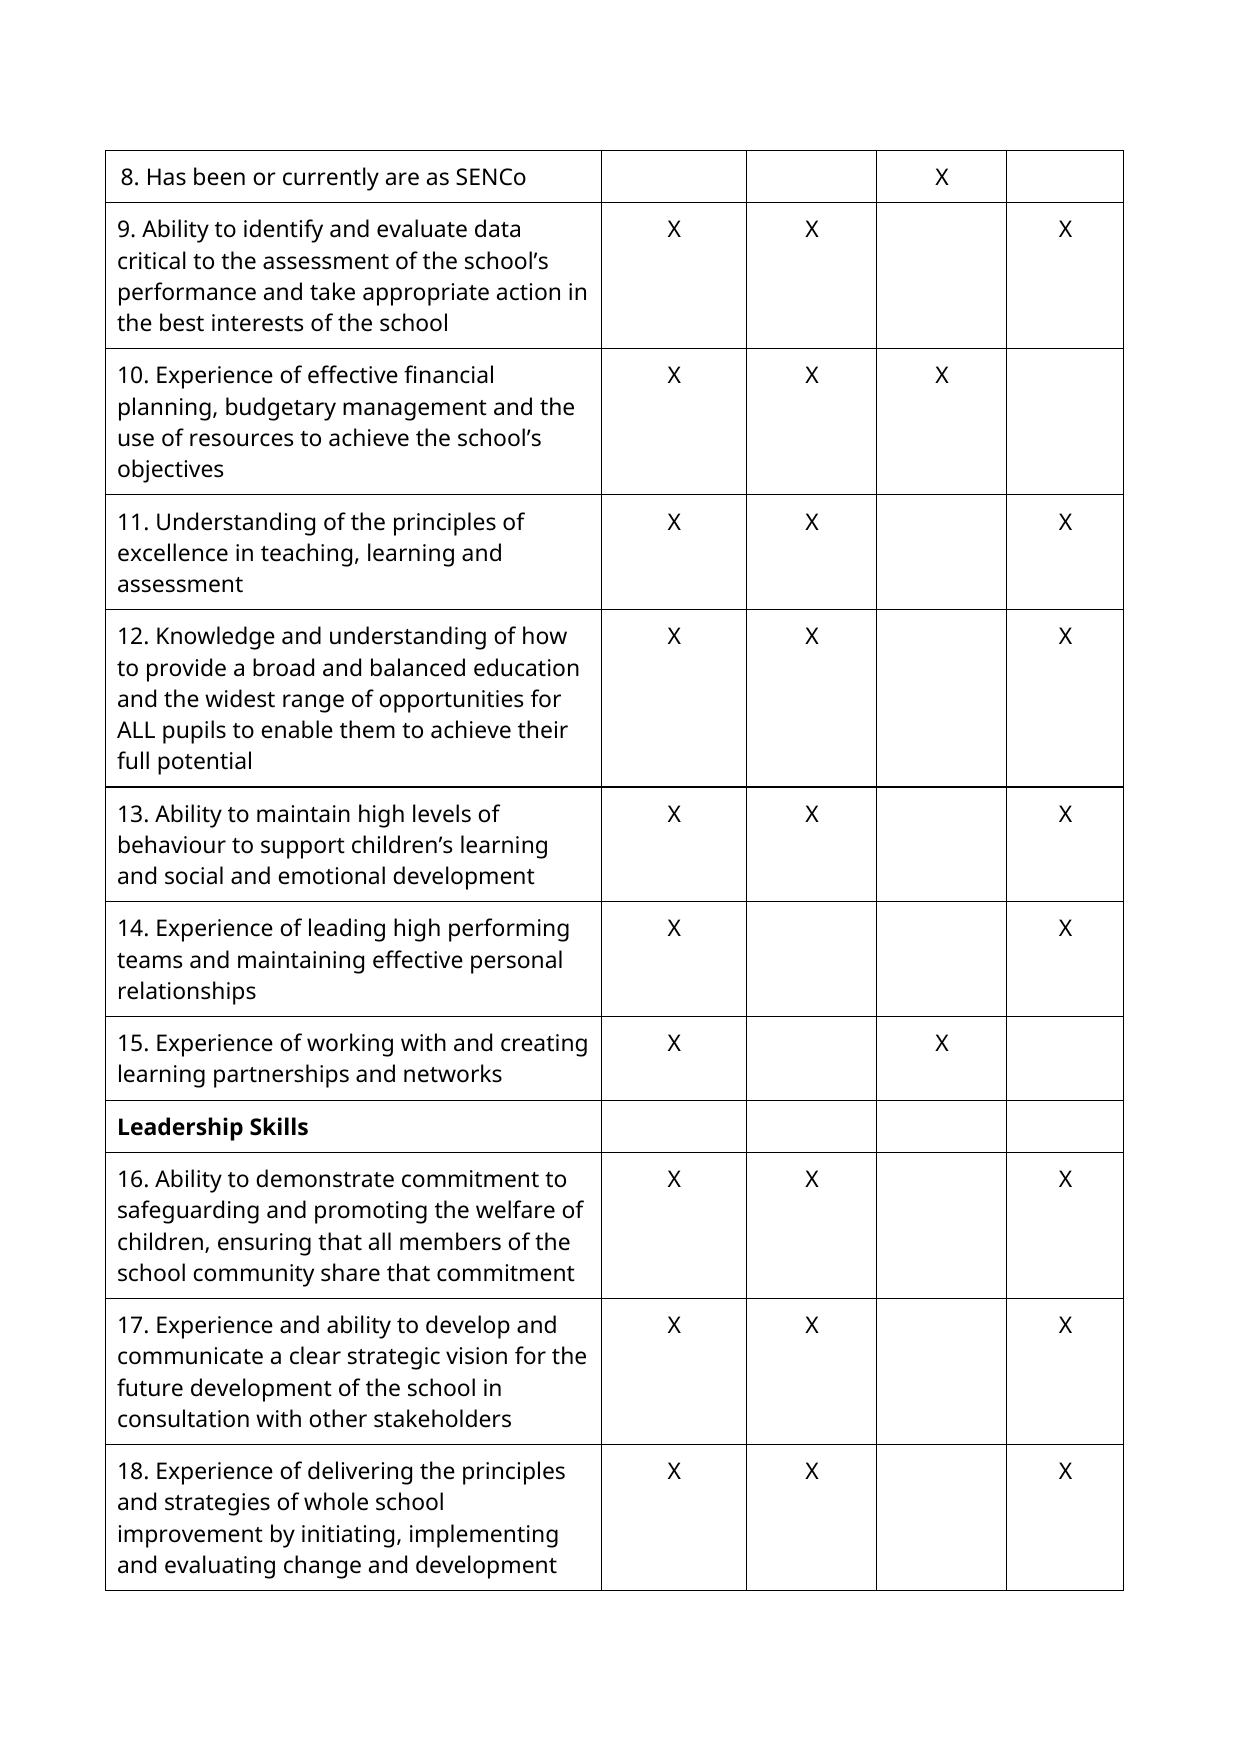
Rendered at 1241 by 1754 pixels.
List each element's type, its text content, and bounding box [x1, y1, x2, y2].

table_cell X [1007, 788, 1123, 901]
table_cell [747, 902, 876, 1016]
table_cell [877, 1299, 1006, 1444]
table_cell [747, 1101, 876, 1152]
table_cell X [602, 495, 746, 609]
table_cell [1007, 151, 1123, 202]
table_cell 18. Experience of delivering the principles and strategies of whole school improvement by initiating, implementing and evaluating change and development [106, 1445, 601, 1590]
table_cell [877, 495, 1006, 609]
table_cell 12. Knowledge and understanding of how to provide a broad and balanced education and the widest range of opportunities for ALL pupils to enable them to achieve their full potential [106, 610, 601, 786]
table_cell [747, 151, 876, 202]
table_cell X [877, 151, 1006, 202]
table_cell [877, 788, 1006, 901]
table_cell X [602, 902, 746, 1016]
table_cell X [747, 349, 876, 494]
table_cell 14. Experience of leading high performing teams and maintaining effective personal relationships [106, 902, 601, 1016]
table_cell X [747, 203, 876, 348]
table_cell X [1007, 902, 1123, 1016]
table_cell X [602, 610, 746, 786]
table_cell X [602, 1445, 746, 1590]
table_cell [877, 1101, 1006, 1152]
table_cell X [602, 203, 746, 348]
table_cell X [1007, 1153, 1123, 1298]
table_cell X [747, 1445, 876, 1590]
table_cell [877, 610, 1006, 786]
table_cell X [602, 349, 746, 494]
table_cell X [747, 1299, 876, 1444]
table_cell [747, 1017, 876, 1099]
table_cell X [1007, 1299, 1123, 1444]
table_cell X [747, 495, 876, 609]
table_cell X [602, 1153, 746, 1298]
table_cell [877, 902, 1006, 1016]
table_cell X [747, 1153, 876, 1298]
table_cell 11. Understanding of the principles of excellence in teaching, learning and assessment [106, 495, 601, 609]
table_cell [602, 1101, 746, 1152]
table_cell [602, 151, 746, 202]
table_cell [1007, 1017, 1123, 1099]
table_cell X [747, 610, 876, 786]
table_cell Leadership Skills [106, 1101, 601, 1152]
table_cell [1007, 1101, 1123, 1152]
table_cell 15. Experience of working with and creating learning partnerships and networks [106, 1017, 601, 1099]
table_cell [877, 203, 1006, 348]
table_cell 17. Experience and ability to develop and communicate a clear strategic vision for the future development of the school in consultation with other stakeholders [106, 1299, 601, 1444]
table_cell [877, 1153, 1006, 1298]
table_cell X [1007, 495, 1123, 609]
table_cell 10. Experience of effective financial planning, budgetary management and the use of resources to achieve the school’s objectives [106, 349, 601, 494]
table_cell X [1007, 203, 1123, 348]
table_cell X [602, 788, 746, 901]
table_cell X [1007, 610, 1123, 786]
table_cell 16. Ability to demonstrate commitment to safeguarding and promoting the welfare of children, ensuring that all members of the school community share that commitment [106, 1153, 601, 1298]
table_cell 9. Ability to identify and evaluate data critical to the assessment of the school’s performance and take appropriate action in the best interests of the school [106, 203, 601, 348]
table_cell X [1007, 1445, 1123, 1590]
table_cell X [602, 1299, 746, 1444]
table_cell [1007, 349, 1123, 494]
table_cell X [877, 1017, 1006, 1099]
table_cell [877, 1445, 1006, 1590]
table_cell 8. Has been or currently are as SENCo [106, 151, 601, 202]
table_cell X [747, 788, 876, 901]
table_cell X [602, 1017, 746, 1099]
table_cell X [877, 349, 1006, 494]
table_cell 13. Ability to maintain high levels of behaviour to support children’s learning and social and emotional development [106, 788, 601, 901]
